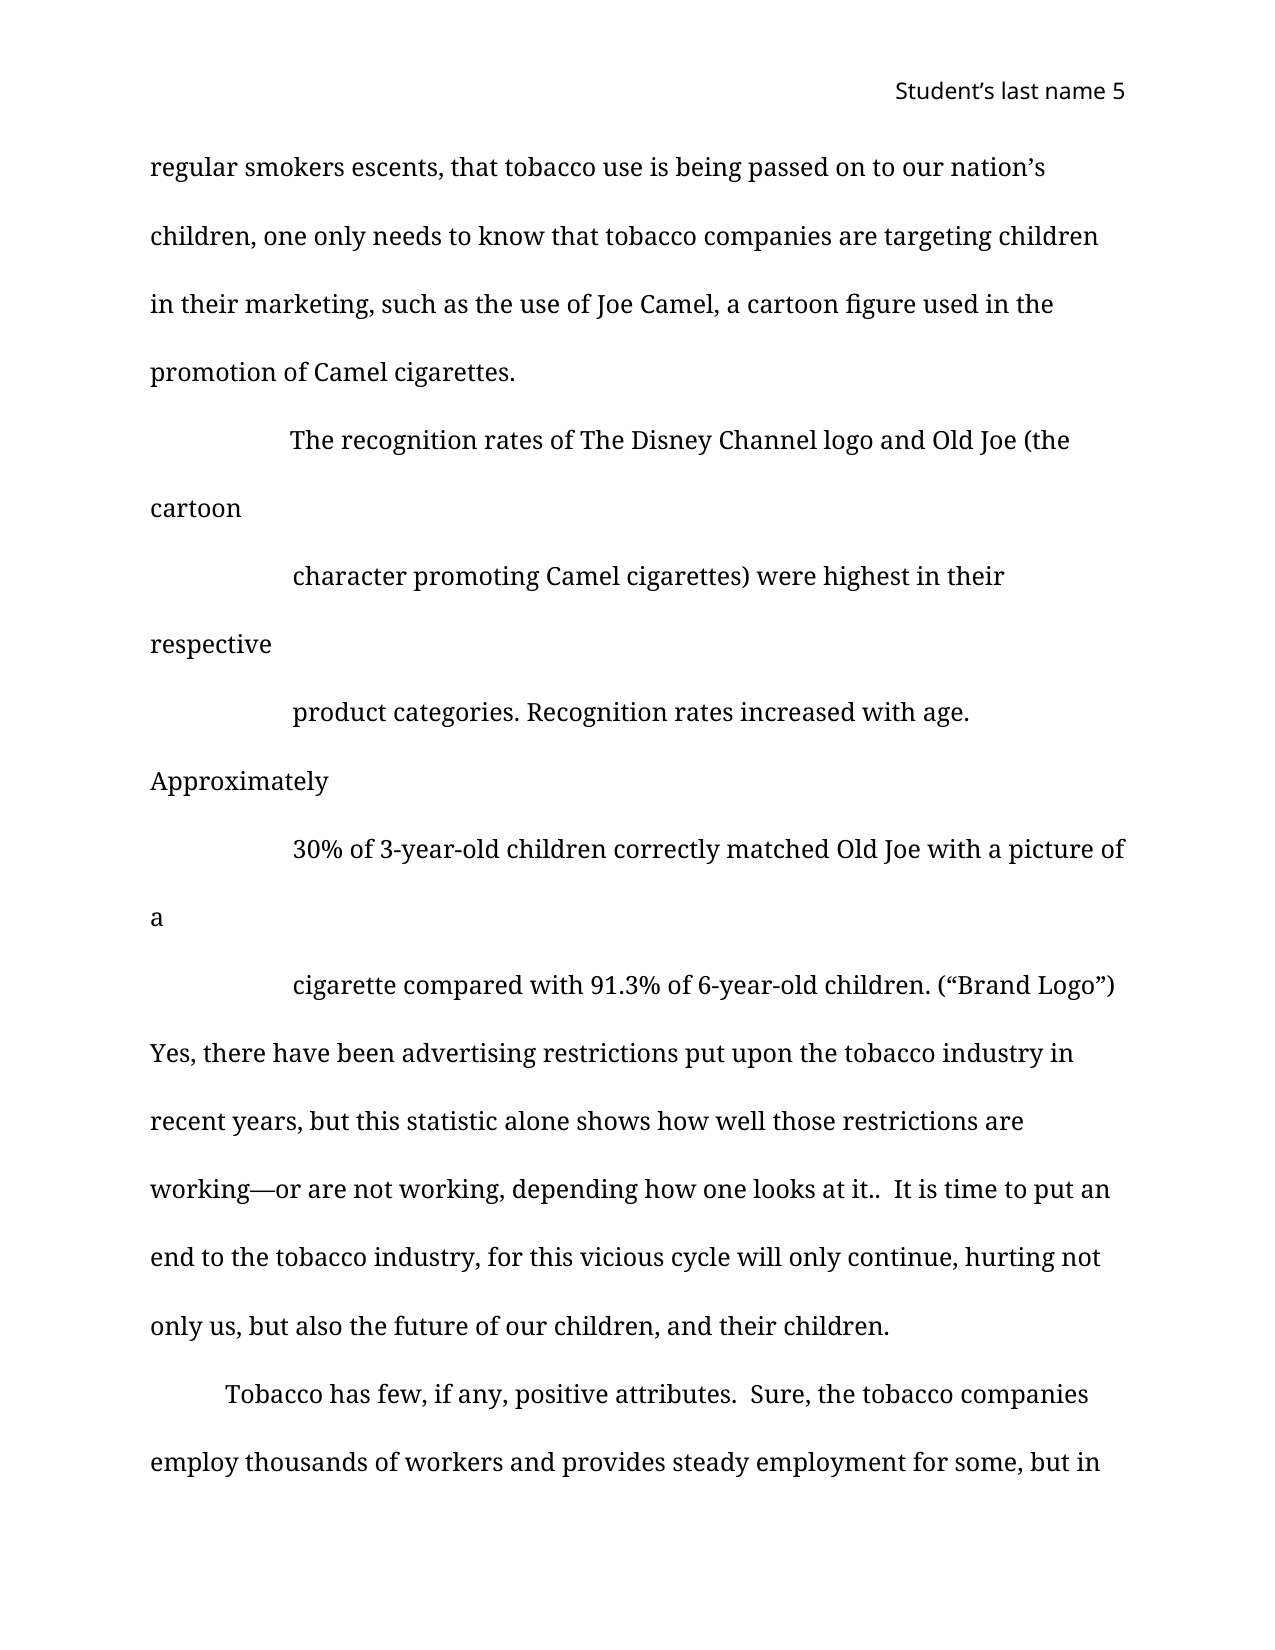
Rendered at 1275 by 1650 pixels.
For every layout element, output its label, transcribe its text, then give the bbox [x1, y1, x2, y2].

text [150, 1376, 1125, 1478]
text product categories. Recognition rates increased with age. Approximately [150, 695, 1125, 797]
text Yes, there have been advertising restrictions put upon the tobacco industry in recent years, but this statistic alone shows how well those restrictions are working—or are not working, depending how one looks at it.. It is time to put an end to the tobacco industry, for this vicious cycle will only continue, hurting not only us, but also the future of our children, and their children. [150, 1036, 1125, 1342]
text character promoting Camel cigarettes) were highest in their respective [150, 559, 1125, 661]
text 30% of 3-year-old children correctly matched Old Joe with a picture of a [150, 831, 1125, 933]
text cigarette compared with 91.3% of 6-year-old children. (“Brand Logo”) [150, 967, 1125, 1002]
text The recognition rates of The Disney Channel logo and Old Joe (the cartoon [150, 422, 1125, 525]
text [150, 150, 1125, 388]
